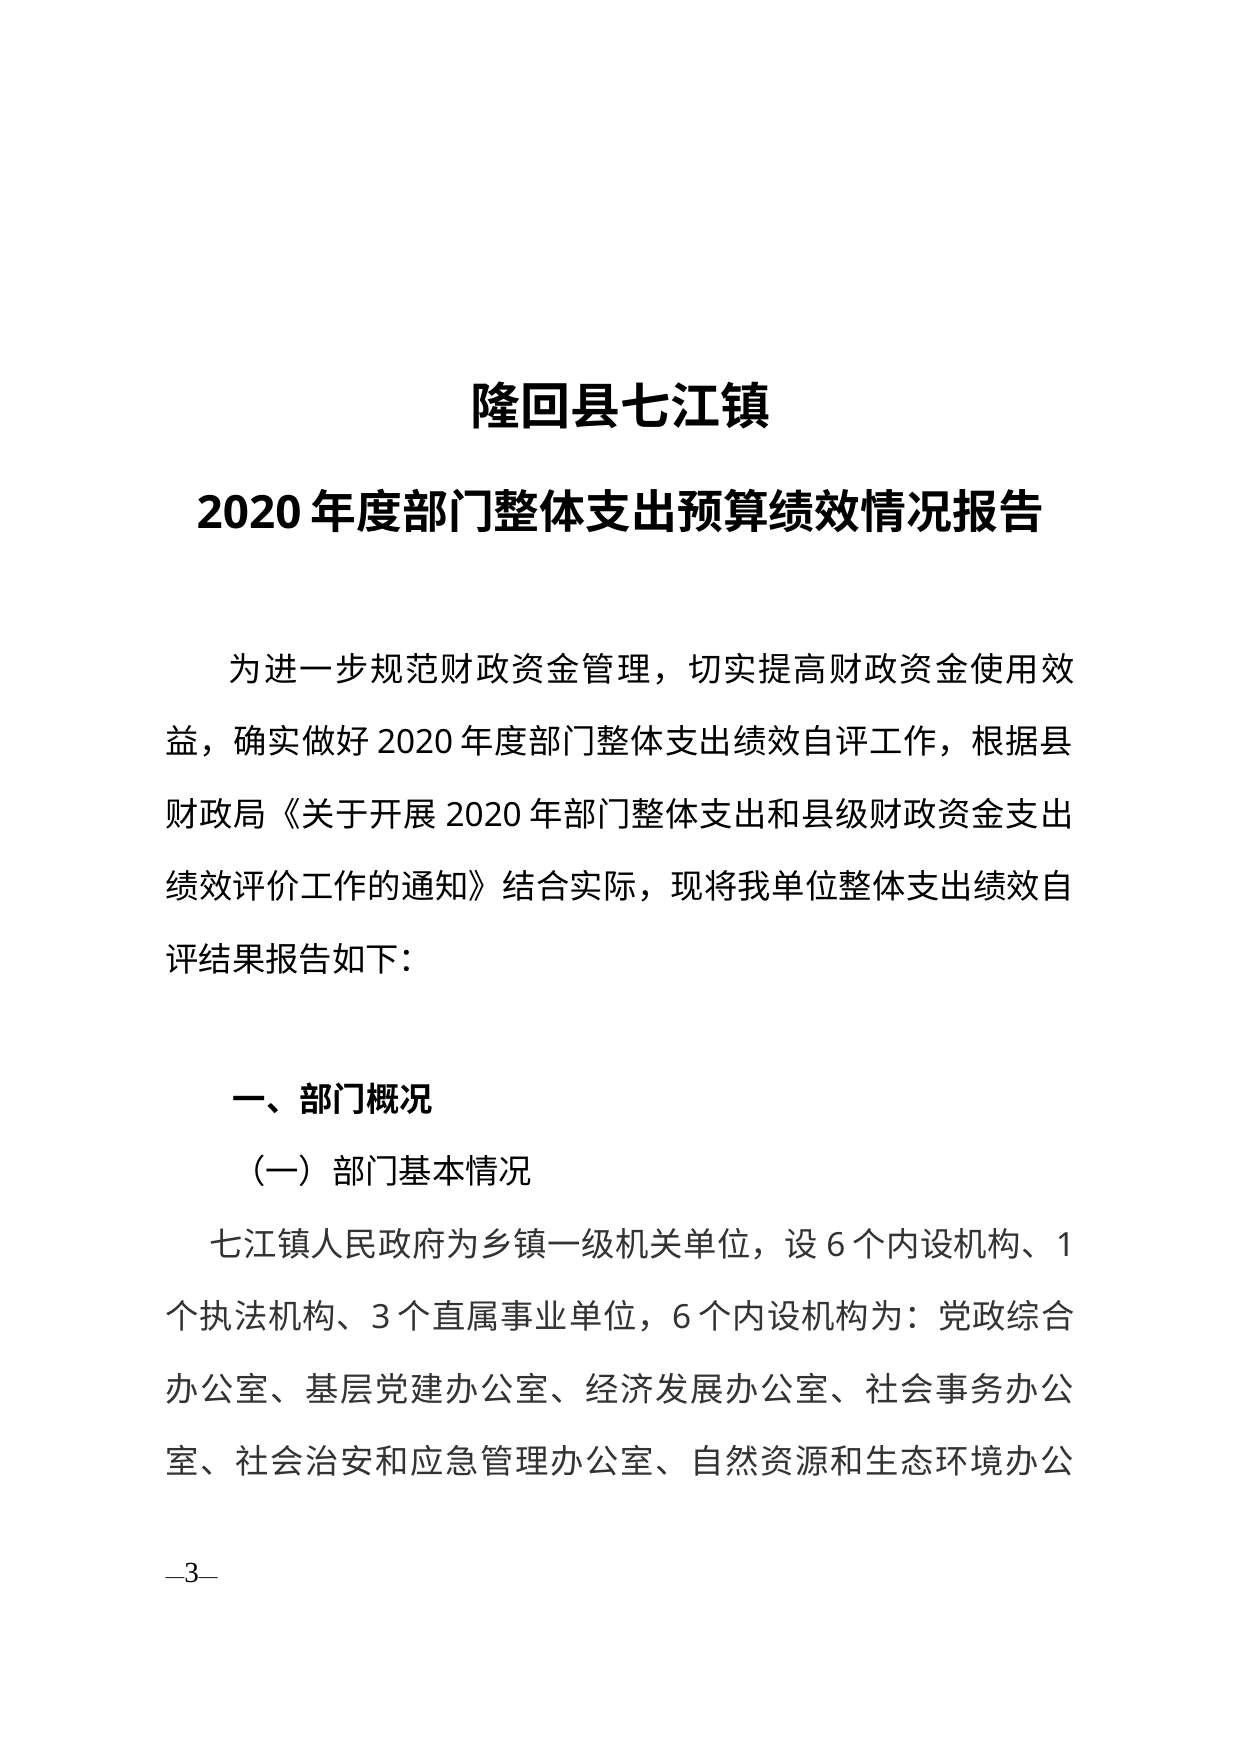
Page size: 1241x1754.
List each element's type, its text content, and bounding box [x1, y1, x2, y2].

text 隆回县七江镇 [165, 367, 1075, 439]
text 为进一步规范财政资金管理，切实提高财政资金使用效益，确实做好2020年度部门整体支出绩效自评工作，根据县财政局《关于开展2020年部门整体支出和县级财政资金支出绩效评价工作的通知》结合实际，现将我单位整体支出绩效自评结果报告如下： [165, 643, 1075, 860]
text （一）部门基本情况 [165, 1145, 1075, 1193]
text 一、部门概况 [165, 1073, 1075, 1121]
text 为进一步规范财政资金管理，切实提高财政资金使用效益，确实做好2020年度部门整体支出绩效自评工作，根据县财政局《关于开展2020年部门整体支出和县级财政资金支出绩效评价工作的通知》结合实际，现将我单位整体支出绩效自评结果报告如下： [165, 908, 1075, 981]
text 2020年度部门整体支出预算绩效情况报告 [165, 475, 1075, 542]
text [165, 1218, 1075, 1483]
